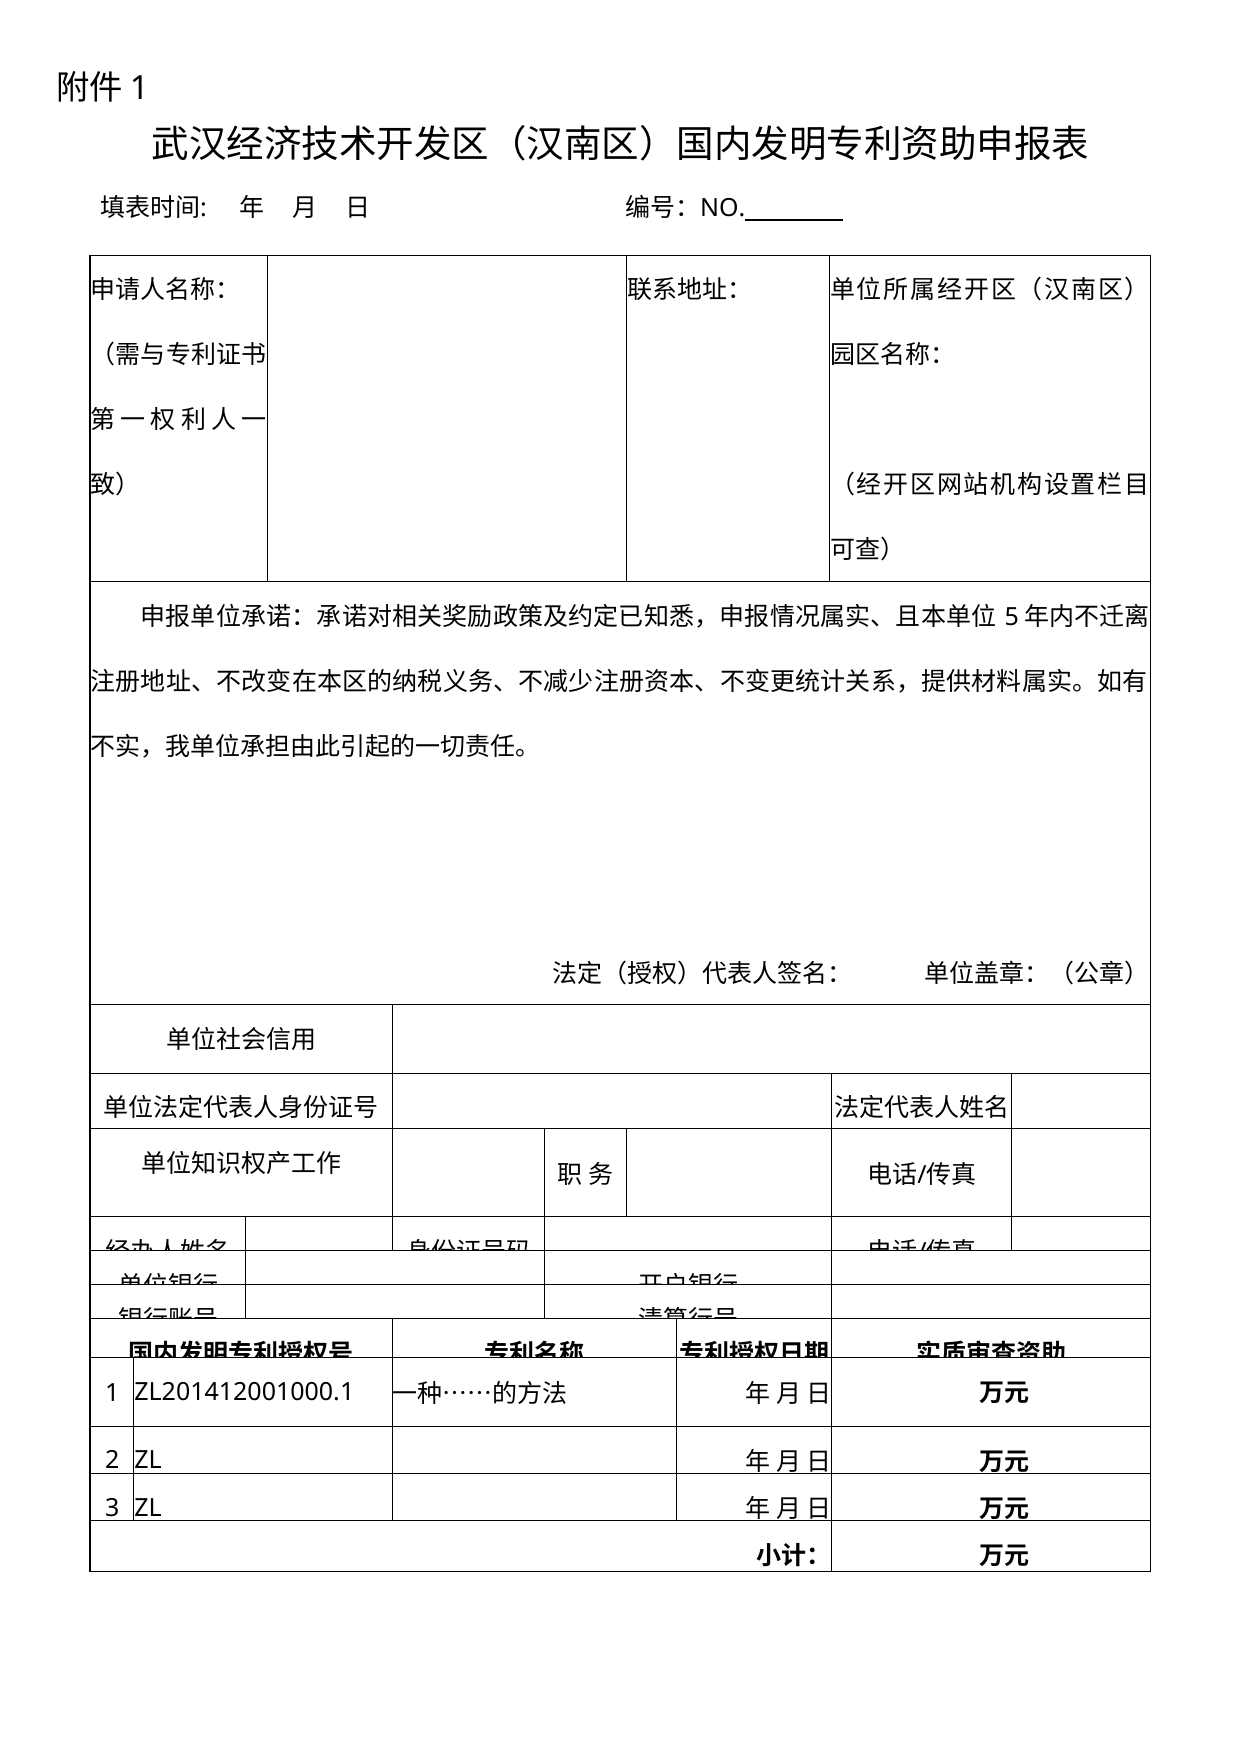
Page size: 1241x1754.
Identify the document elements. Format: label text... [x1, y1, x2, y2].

text 武汉经济技术开发区（汉南区）国内发明专利资助申报表 [56, 108, 1184, 173]
table_cell 万元 [832, 1427, 1150, 1473]
table_cell 电话/传真 [832, 1129, 1011, 1216]
table_cell 年 月 日 [677, 1427, 831, 1473]
table_cell [246, 1251, 544, 1284]
table_cell [393, 1005, 1150, 1072]
table_cell 法定代表人姓名 [832, 1074, 1011, 1128]
table_cell 单位银行 账户户名 [91, 1251, 245, 1284]
table_cell 实质审查资助 金额 [832, 1319, 1150, 1357]
table_cell 专利名称 [393, 1319, 676, 1357]
text 填表时间: 年 月 日 编号：NO. [56, 173, 1184, 238]
table_cell 单位法定代表人身份证号 [91, 1074, 392, 1128]
table_cell [393, 1474, 676, 1520]
table_cell 3 [91, 1474, 133, 1520]
table_cell ZL201412001000.1 （范例，请填写时删除） [134, 1358, 392, 1426]
table_cell 1 [91, 1358, 133, 1426]
table_cell 小计： [91, 1521, 831, 1571]
table_cell [1012, 1074, 1150, 1128]
table_cell 电话/传真 [832, 1217, 1011, 1250]
table_cell 万元 [832, 1358, 1150, 1426]
table_cell [832, 1285, 1150, 1318]
table_cell 清算行号 [545, 1285, 831, 1318]
table_cell 单位社会信用 代码证号 [91, 1005, 392, 1072]
table_cell [246, 1217, 392, 1250]
table_cell [246, 1285, 544, 1318]
table_cell [393, 1074, 831, 1128]
table_cell 专利授权日期 [677, 1319, 831, 1357]
table_cell [393, 1427, 676, 1473]
table_cell [1012, 1217, 1150, 1250]
table_header 单位所属经开区（汉南区）园区名称： （经开区网站机构设置栏目可查） [830, 256, 1150, 581]
table_cell 申报单位承诺：承诺对相关奖励政策及约定已知悉，申报情况属实、且本单位5年内不迁离注册地址、不改变在本区的纳税义务、不减少注册资本、不变更统计关系，提供材料属实。如有不实，我单位承担由此引起的一切责任。 法定（授权）代表人签名： 单位盖章：（公章） [91, 582, 1150, 1004]
table_cell ZL [134, 1474, 392, 1520]
table_cell 开户银行 [545, 1251, 831, 1284]
table_cell 年 月 日 [677, 1358, 831, 1426]
table_cell [545, 1217, 831, 1250]
table_cell [393, 1129, 544, 1216]
table_cell [627, 1129, 831, 1216]
table_cell ZL [134, 1427, 392, 1473]
table_cell 身份证号码 [393, 1217, 544, 1250]
text 附件1 [56, 64, 1184, 108]
table_cell 2 [91, 1427, 133, 1473]
table_header [268, 256, 626, 581]
table_cell 一种……的方法 [393, 1358, 676, 1426]
table_cell 单位知识权产工作 负责人姓名 [91, 1129, 392, 1216]
table_cell 银行账号 [91, 1285, 245, 1318]
table_cell 万元 [832, 1521, 1150, 1571]
table_cell [832, 1251, 1150, 1284]
table_cell 万元 [832, 1474, 1150, 1520]
table_cell 国内发明专利授权号 [91, 1319, 392, 1357]
table_header 联系地址： [627, 256, 829, 581]
table_cell 职 务 [545, 1129, 626, 1216]
table_cell 经办人姓名 [91, 1217, 245, 1250]
table_cell [1012, 1129, 1150, 1216]
table_header 申请人名称： （需与专利证书第一权利人一致） [91, 256, 267, 581]
table_cell 年 月 日 [677, 1474, 831, 1520]
